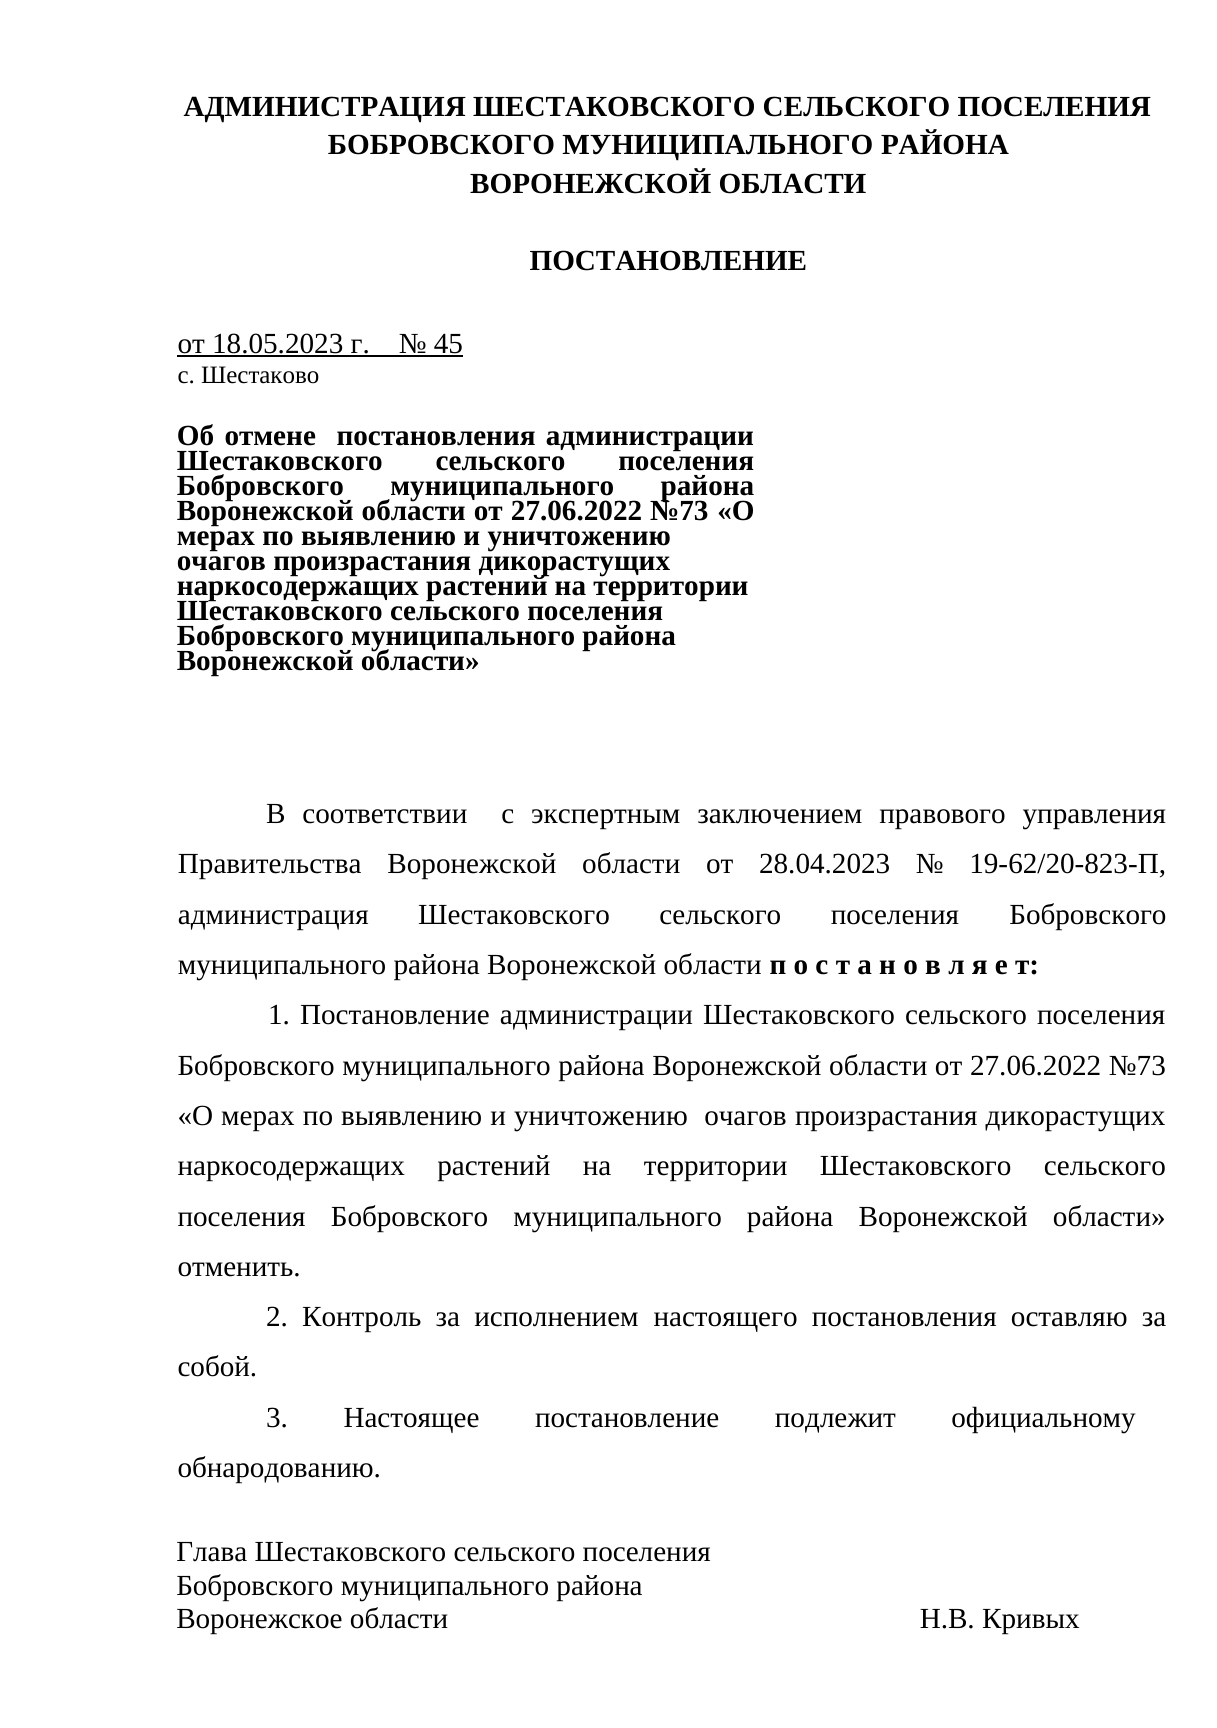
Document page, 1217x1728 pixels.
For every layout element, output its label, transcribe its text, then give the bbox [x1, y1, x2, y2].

text с. Шестаково [177, 360, 1158, 389]
text от 18.05.2023 г. № 45 [177, 326, 1158, 360]
text Бобровского муниципального района [176, 1568, 960, 1601]
text БОБРОВСКОГО МУНИЦИПАЛЬНОГО РАЙОНА [177, 127, 1158, 161]
text наркосодержащих растений на территории [177, 576, 754, 601]
text Глава Шестаковского сельского поселения [176, 1534, 960, 1568]
text Шестаковского сельского поселения [177, 601, 754, 626]
text ВОРОНЕЖСКОЙ ОБЛАСТИ [177, 166, 1158, 199]
text Воронежское области Н.В. Кривых [176, 1601, 1167, 1635]
text Бобровского муниципального района [177, 626, 754, 651]
text 2. Контроль за исполнением настоящего постановления оставляю за собой. [177, 1299, 1167, 1383]
text В соответствии с экспертным заключением правового управления Правительства Воронежской области от 28.04.2023 № 19-62/20-823-П, администрация Шестаковского сельского поселения Бобровского муниципального района Воронежской области п о с т а н о в л я е т: [178, 796, 1167, 981]
text Воронежской области» [177, 651, 754, 676]
text ПОСТАНОВЛЕНИЕ [177, 243, 1158, 276]
text 3. Настоящее постановление подлежит официальному обнародованию. [177, 1400, 1136, 1484]
text Об отмене постановления администрации Шестаковского сельского поселения Бобровского муниципального района Воронежской области от 27.06.2022 №73 «О мерах по выявлению и уничтожению [177, 426, 754, 551]
subtitle 1. Постановление администрации Шестаковского сельского поселения Бобровского муниципального района Воронежской области от 27.06.2022 №73 «О мерах по выявлению и уничтожению очагов произрастания дикорастущих наркосодержащих растений на территории Шестаковского сельского поселения Бобровского муниципального района Воронежской области» отменить. [176, 997, 1167, 1282]
text АДМИНИСТРАЦИЯ ШЕСТАКОВСКОГО СЕЛЬСКОГО ПОСЕЛЕНИЯ [177, 89, 1158, 122]
text очагов произрастания дикорастущих [177, 551, 754, 576]
